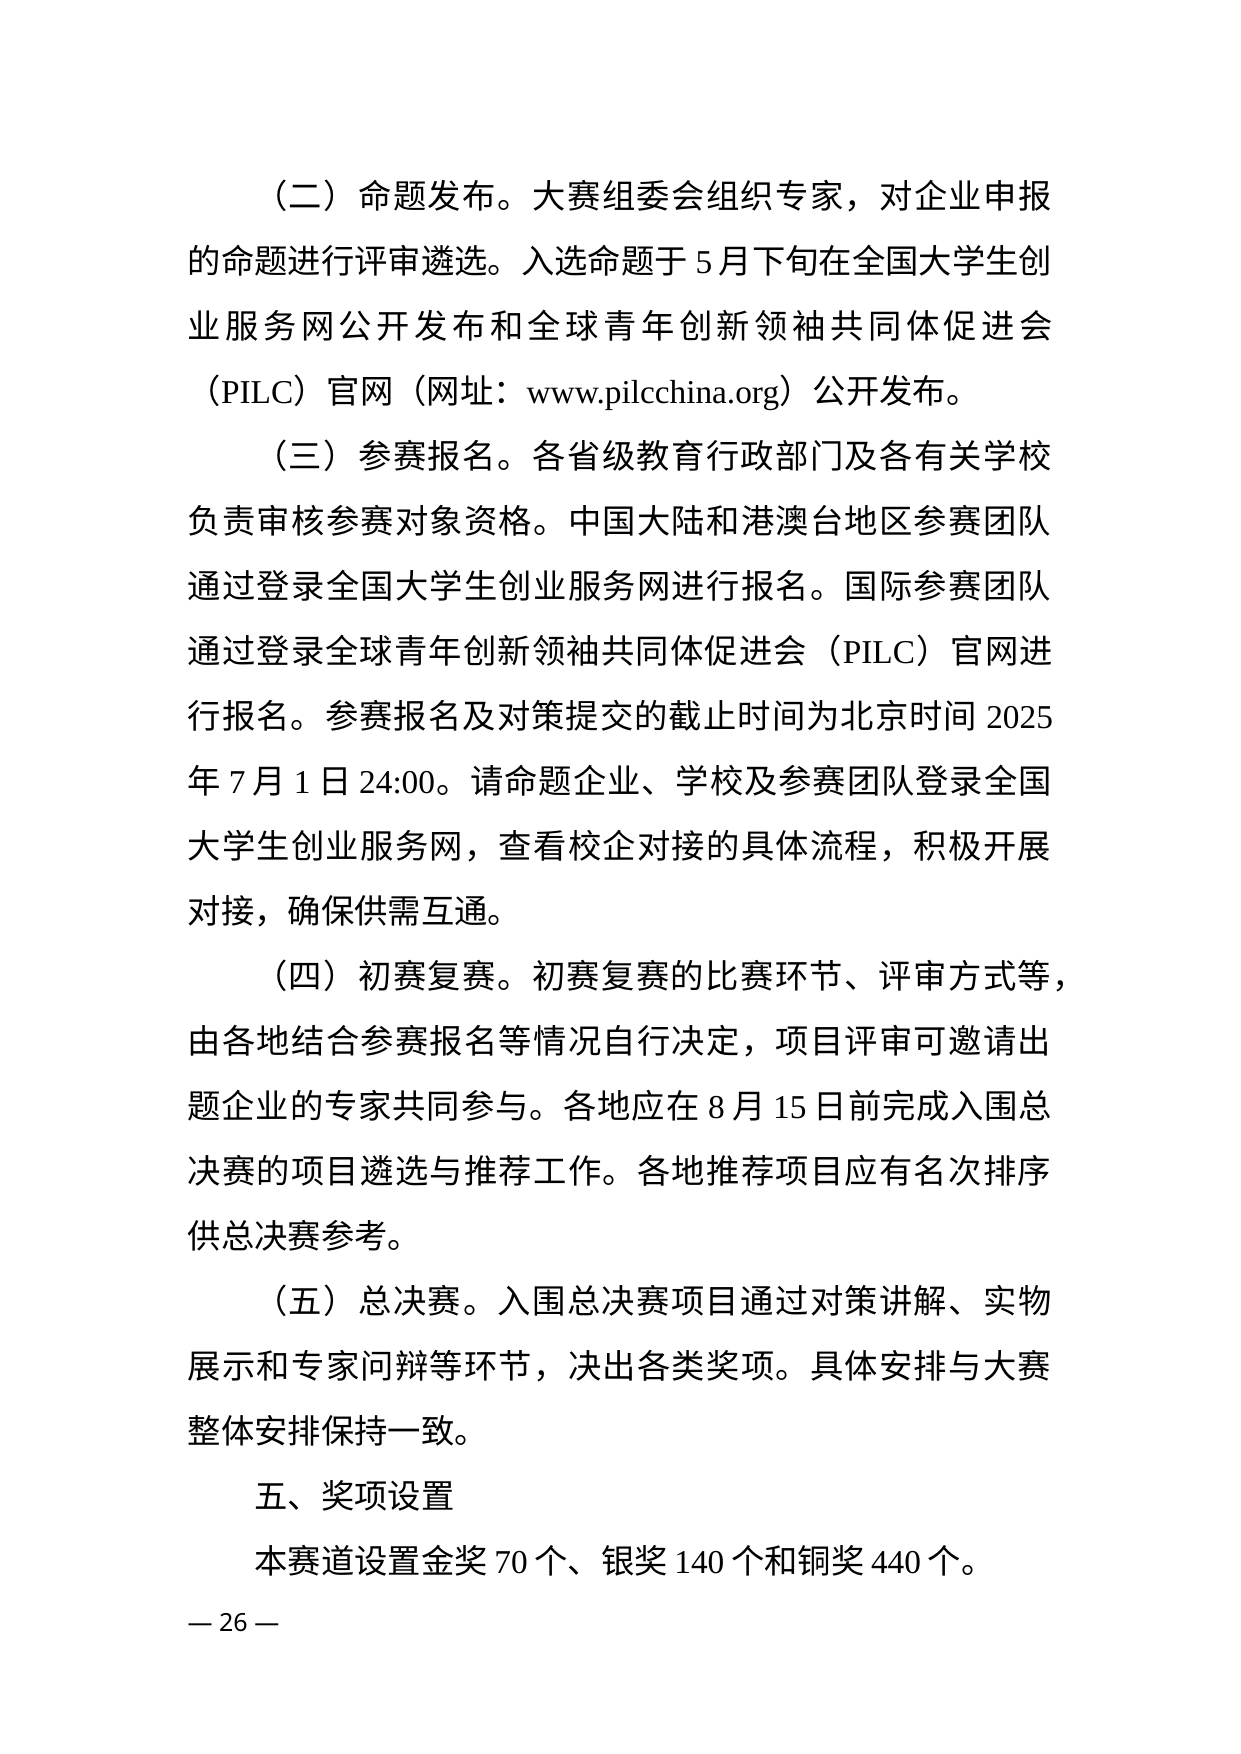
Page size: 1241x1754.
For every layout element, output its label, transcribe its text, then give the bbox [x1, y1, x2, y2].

text 本赛道设置金奖70个、银奖140个和铜奖440个。 [187, 1527, 1053, 1592]
text （五）总决赛。入围总决赛项目通过对策讲解、实物展示和专家问辩等环节，决出各类奖项。具体安排与大赛整体安排保持一致。 [187, 1267, 1053, 1462]
text （三）参赛报名。各省级教育行政部门及各有关学校负责审核参赛对象资格。中国大陆和港澳台地区参赛团队通过登录全国大学生创业服务网进行报名。国际参赛团队通过登录全球青年创新领袖共同体促进会（PILC）官网进行报名。参赛报名及对策提交的截止时间为北京时间2025年7月1日24:00。请命题企业、学校及参赛团队登录全国大学生创业服务网，查看校企对接的具体流程，积极开展对接，确保供需互通。 [187, 422, 1053, 942]
text （四）初赛复赛。初赛复赛的比赛环节、评审方式等，由各地结合参赛报名等情况自行决定，项目评审可邀请出题企业的专家共同参与。各地应在8月15日前完成入围总决赛的项目遴选与推荐工作。各地推荐项目应有名次排序，供总决赛参考。 [187, 942, 1053, 1267]
text 五、奖项设置 [187, 1462, 1053, 1527]
text （二）命题发布。大赛组委会组织专家，对企业申报的命题进行评审遴选。入选命题于5月下旬在全国大学生创业服务网公开发布和全球青年创新领袖共同体促进会（PILC）官网（网址：www.pilcchina.org）公开发布。 [187, 162, 1053, 422]
